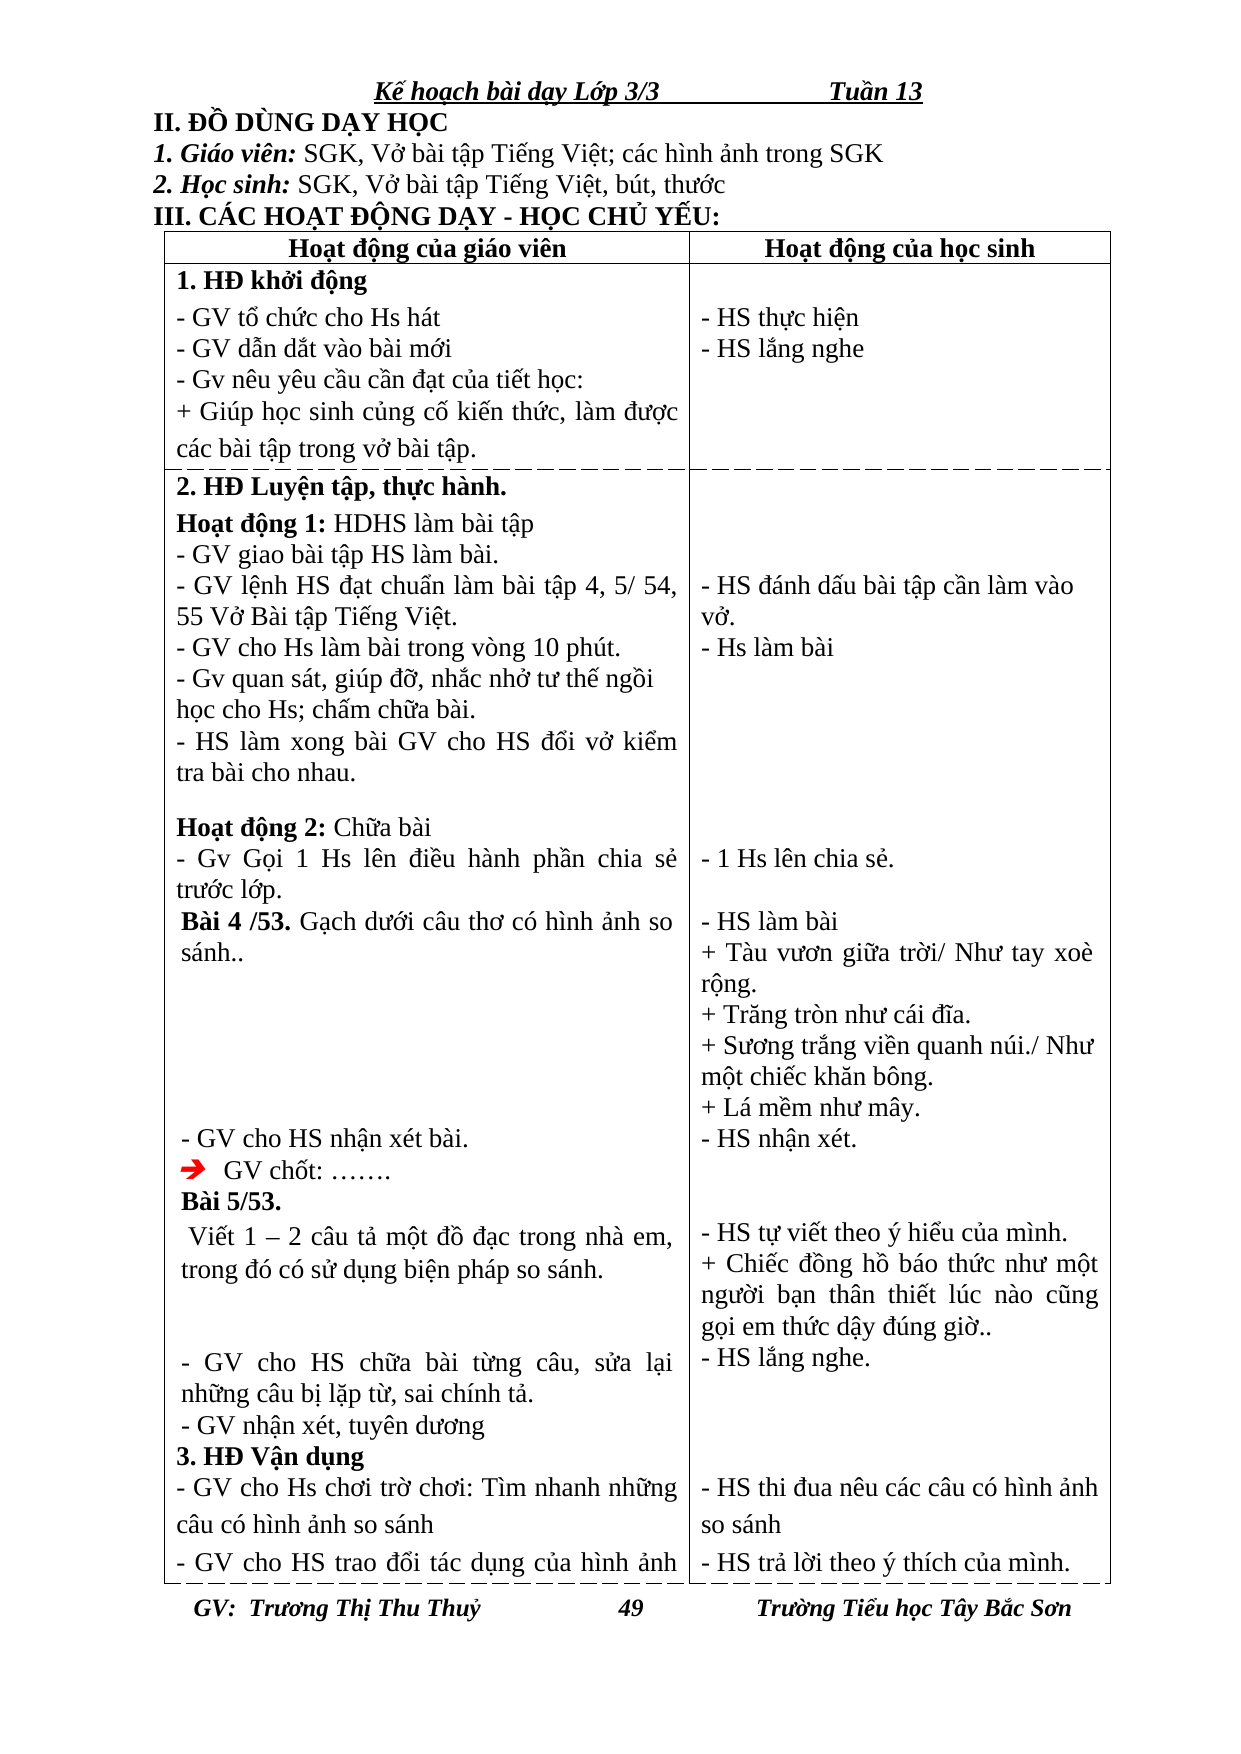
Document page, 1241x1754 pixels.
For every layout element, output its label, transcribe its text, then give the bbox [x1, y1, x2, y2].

table_header Hoạt động của giáo viên [165, 232, 689, 263]
table_cell - HS đánh dấu bài tập cần làm vào vở. - Hs làm bài [690, 507, 1110, 811]
table_cell Hoạt động 1: HDHS làm bài tập - GV giao bài tập HS làm bài. - GV lệnh HS đạt chuẩn làm bài tập 4, 5/ 54, 55 Vở Bài tập Tiếng Việt. - GV cho Hs làm bài trong vòng 10 phút. - Gv quan sát, giúp đỡ, nhắc nhở tư thế ngồi học cho Hs; chấm chữa bài. - HS làm xong bài GV cho HS đổi vở kiểm tra bài cho nhau. [165, 507, 689, 811]
table_cell 2. HĐ Luyện tập, thực hành. [165, 469, 689, 507]
table_cell - HS tự viết theo ý hiểu của mình. + Chiếc đồng hồ báo thức như một người bạn thân thiết lúc nào cũng gọi em thức dậy đúng giờ.. - HS lắng nghe. [690, 1185, 1110, 1440]
table_cell Bài 4 /53. Gạch dưới câu thơ có hình ảnh so sánh.. - GV cho HS nhận xét bài. GV chốt: ……. [165, 905, 689, 1185]
table_cell 1. HĐ khởi động - GV tổ chức cho Hs hát - GV dẫn dắt vào bài mới - Gv nêu yêu cầu cần đạt của tiết học: + Giúp học sinh củng cố kiến thức, làm được các bài tập trong vở bài tập. [165, 264, 689, 469]
text 1. Giáo viên: SGK, Vở bài tập Tiếng Việt; các hình ảnh trong SGK [153, 137, 1146, 168]
text 2. Học sinh: SGK, Vở bài tập Tiếng Việt, bút, thước [153, 168, 1146, 199]
table_cell - HS thực hiện - HS lắng nghe [690, 264, 1110, 469]
table_cell Hoạt động 2: Chữa bài - Gv Gọi 1 Hs lên điều hành phần chia sẻ trước lớp. [165, 811, 689, 904]
table_cell [690, 469, 1110, 507]
table_cell - HS thi đua nêu các câu có hình ảnh so sánh - HS trả lời theo ý thích của mình. - HS lắng nghe, về nhà thực hiện. [690, 1440, 1110, 1582]
table_cell Bài 5/53. Viết 1 – 2 câu tả một đồ đạc trong nhà em, trong đó có sử dụng biện pháp so sánh. - GV cho HS chữa bài từng câu, sửa lại những câu bị lặp từ, sai chính tả. - GV nhận xét, tuyên dương [165, 1185, 689, 1440]
text II. ĐỒ DÙNG DẠY HỌC [153, 106, 1146, 137]
text III. CÁC HOẠT ĐỘNG DẠY - HỌC CHỦ YẾU: [153, 199, 1146, 231]
table_cell - HS làm bài + Tàu vươn giữa trời/ Như tay xoè rộng. + Trăng tròn như cái đĩa. + Sương trắng viền quanh núi./ Như một chiếc khăn bông. + Lá mềm như mây. - HS nhận xét. [690, 905, 1110, 1185]
table_cell - 1 Hs lên chia sẻ. [690, 811, 1110, 904]
table_header Hoạt động của học sinh [690, 232, 1110, 263]
